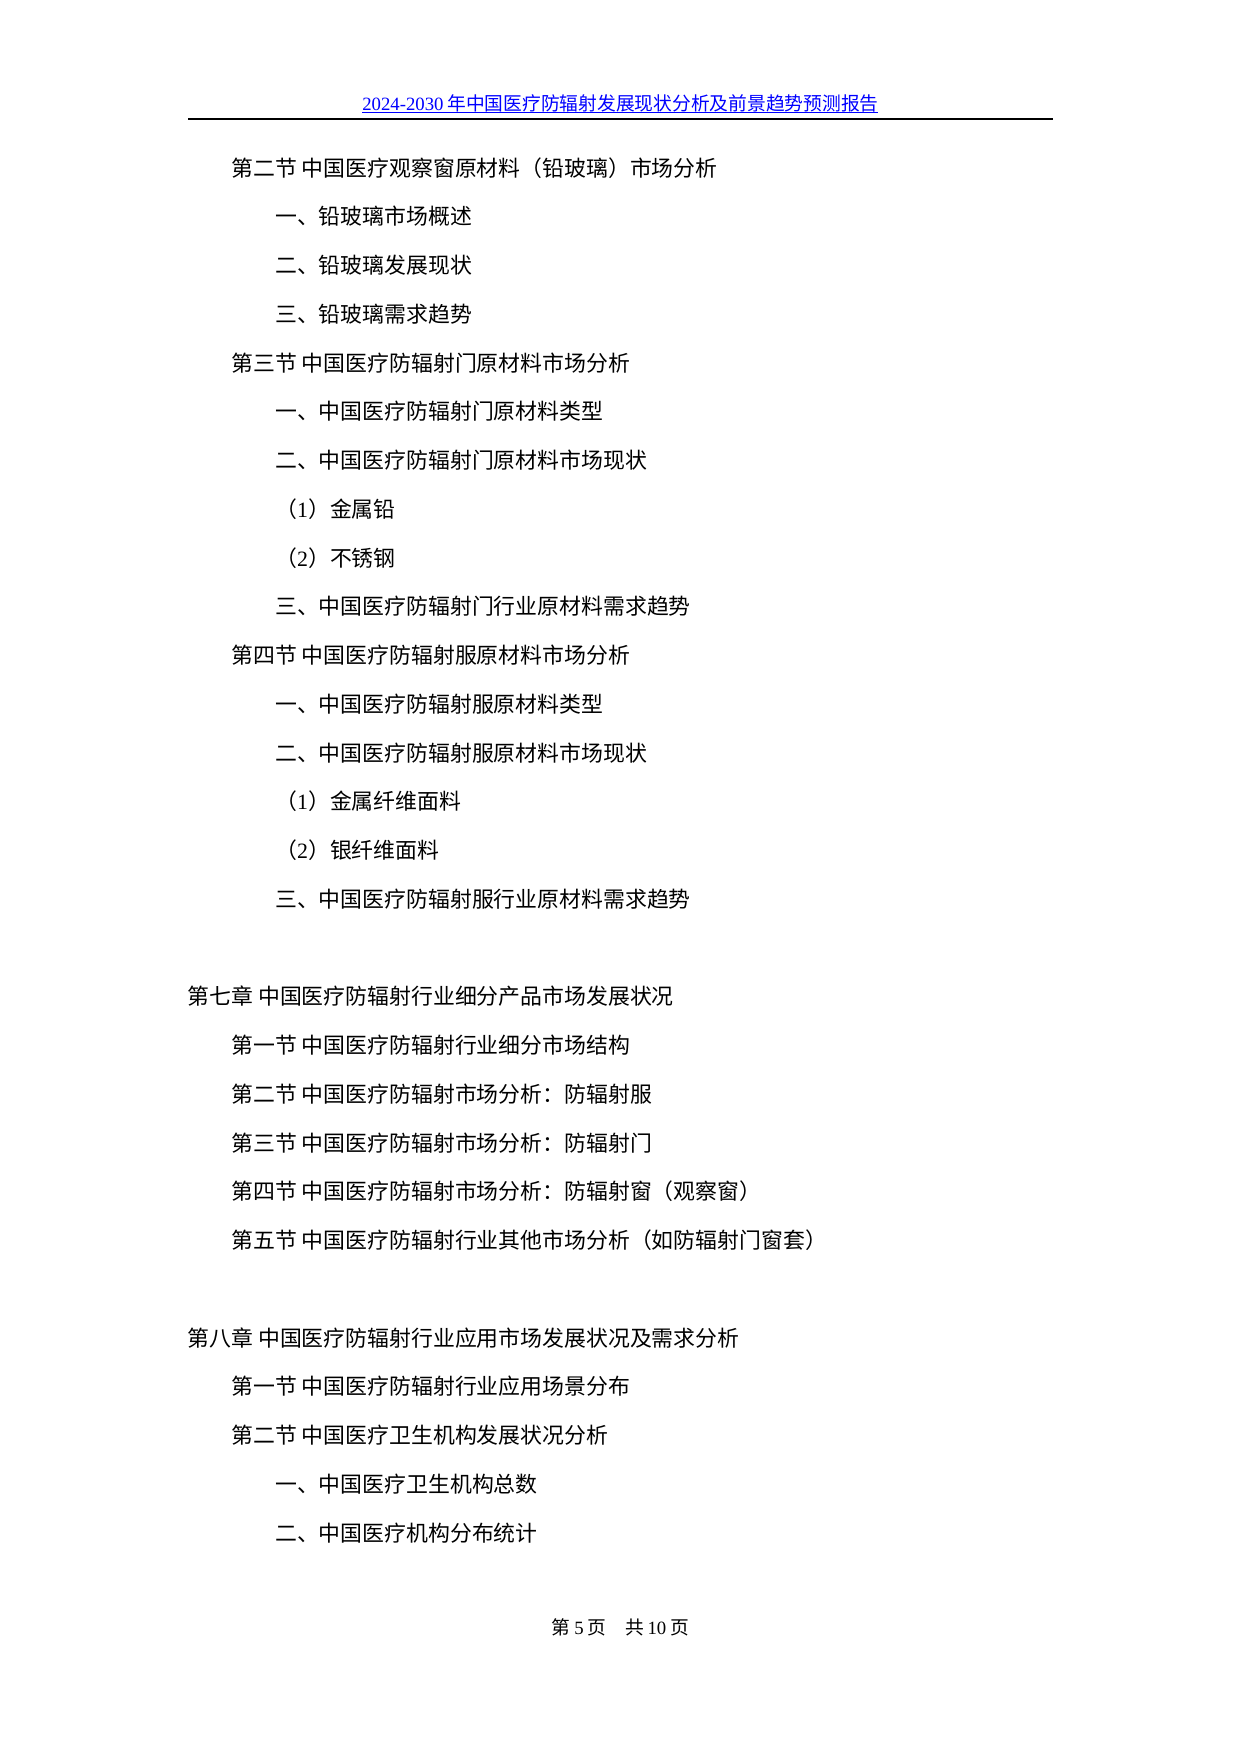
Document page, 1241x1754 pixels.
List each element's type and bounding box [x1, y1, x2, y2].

text [187, 150, 1053, 1548]
